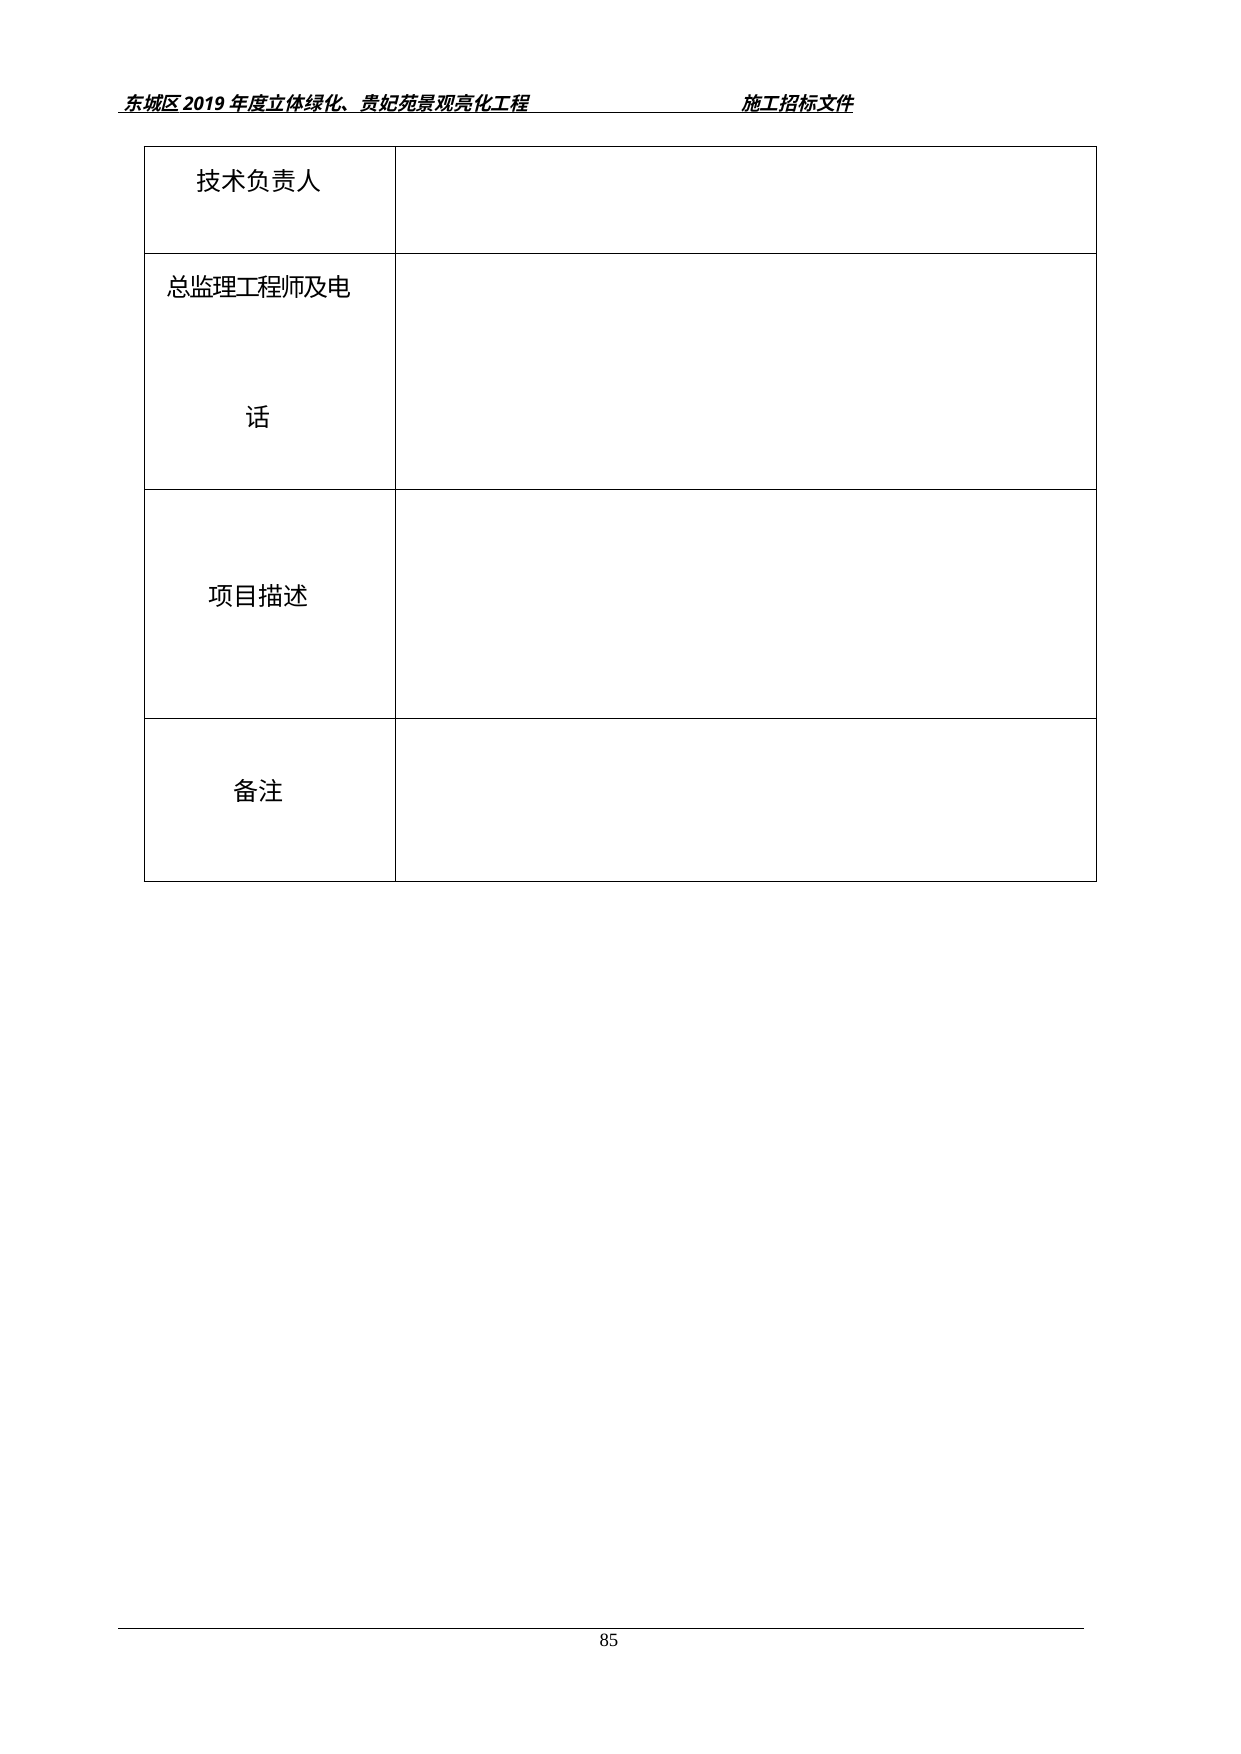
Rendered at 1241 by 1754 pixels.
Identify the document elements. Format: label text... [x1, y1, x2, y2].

table_cell [396, 254, 1096, 489]
table_cell 技术负责人 [145, 147, 395, 252]
table_cell [396, 719, 1096, 881]
table_cell [396, 490, 1096, 718]
table_cell [396, 147, 1096, 252]
table_cell 备注 [145, 719, 395, 881]
table_cell 总监理工程师及电话 [145, 254, 395, 489]
table_cell 项目描述 [145, 490, 395, 718]
